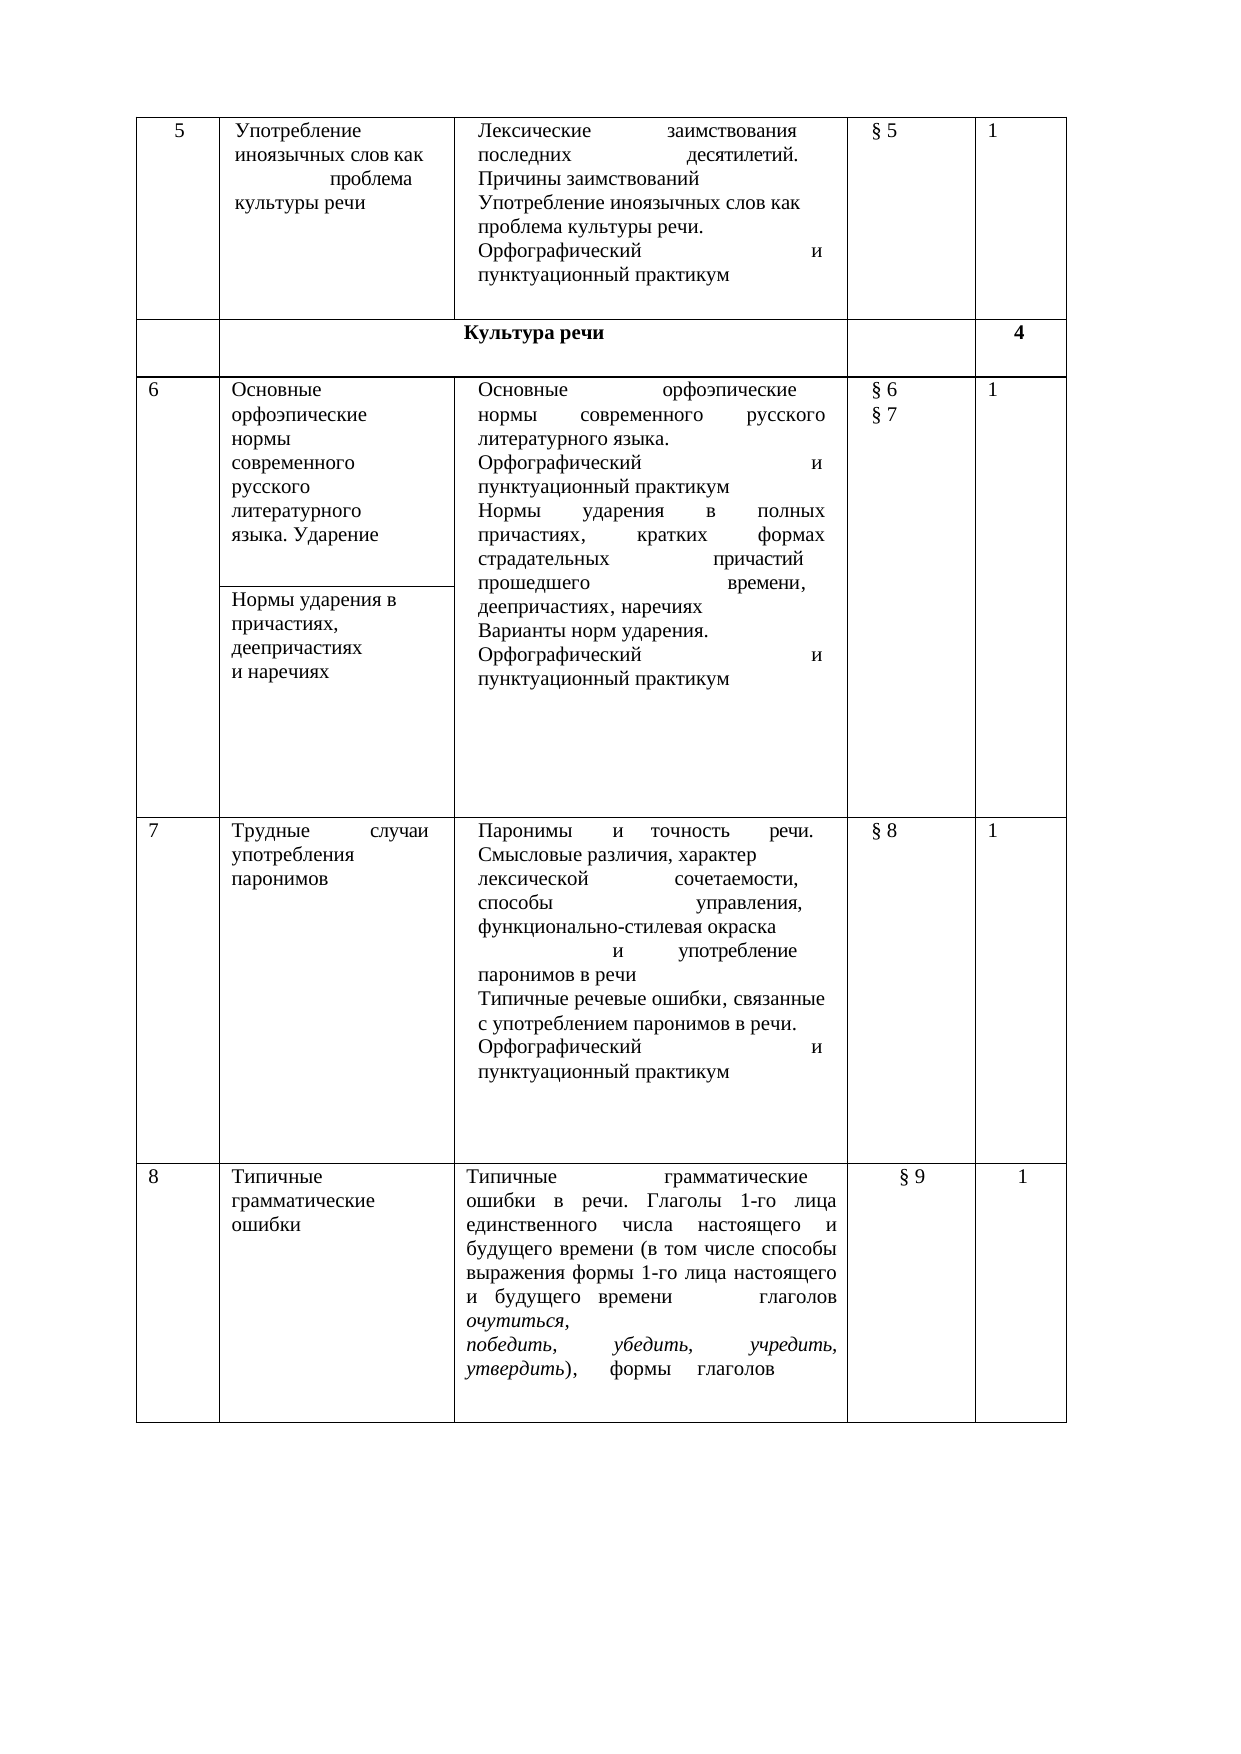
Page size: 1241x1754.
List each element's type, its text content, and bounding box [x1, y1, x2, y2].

table_header § 5 [848, 118, 975, 319]
table_cell 4 [976, 320, 1066, 376]
table_cell Трудные случаи употребления паронимов [220, 818, 454, 1163]
table_cell Нормы ударения в причастиях, деепричастиях и наречиях [220, 587, 454, 817]
table_cell 1 [976, 1164, 1066, 1422]
table_cell § 8 [848, 818, 975, 1163]
table_cell [848, 320, 975, 376]
table_cell Культура речи [220, 320, 847, 376]
table_header Лексические заимствования последних десятилетий. Причины заимствований Употребление иноязычных слов как проблема культуры речи. Орфографический и пунктуационный практикум [455, 118, 847, 319]
table_cell 1 [976, 378, 1066, 817]
table_cell 7 [137, 818, 219, 1163]
table_cell 6 [137, 378, 219, 817]
table_cell Основные орфоэпические нормы современного русского литературного языка. Орфографический и пунктуационный практикум Нормы ударения в полных причастиях‚ кратких формах страдательных причастий прошедшего времени‚ деепричастиях‚ наречиях Варианты норм ударения. Орфографический и пунктуационный практикум [455, 378, 847, 817]
table_header 1 [976, 118, 1066, 319]
table_header Употребление иноязычных слов как проблема культуры речи [220, 118, 454, 319]
table_cell § 6 § 7 [848, 378, 975, 817]
table_cell § 9 [848, 1164, 975, 1422]
table_cell Основные орфоэпические нормы современного русского литературного языка. Ударение [220, 378, 454, 586]
table_header 5 [137, 118, 219, 319]
table_cell Паронимы и точность речи. Смысловые различия, характер лексической сочетаемости, способы управления, функционально-стилевая окраска и употребление паронимов в речи Типичные речевые ошибки‚ связанные с употреблением паронимов в речи. Орфографический и пунктуационный практикум [455, 818, 847, 1163]
table_cell Типичные грамматические ошибки [220, 1164, 454, 1422]
table_cell Типичные грамматические ошибки в речи. Глаголы 1-го лица единственного числа настоящего и будущего времени (в том числе способы выражения формы 1-го лица настоящего и будущего времени глаголов очутиться, победить, убедить, учредить, утвердить)‚ формы глаголов [455, 1164, 847, 1422]
table_cell [137, 320, 219, 376]
table_cell 8 [137, 1164, 219, 1422]
table_cell 1 [976, 818, 1066, 1163]
